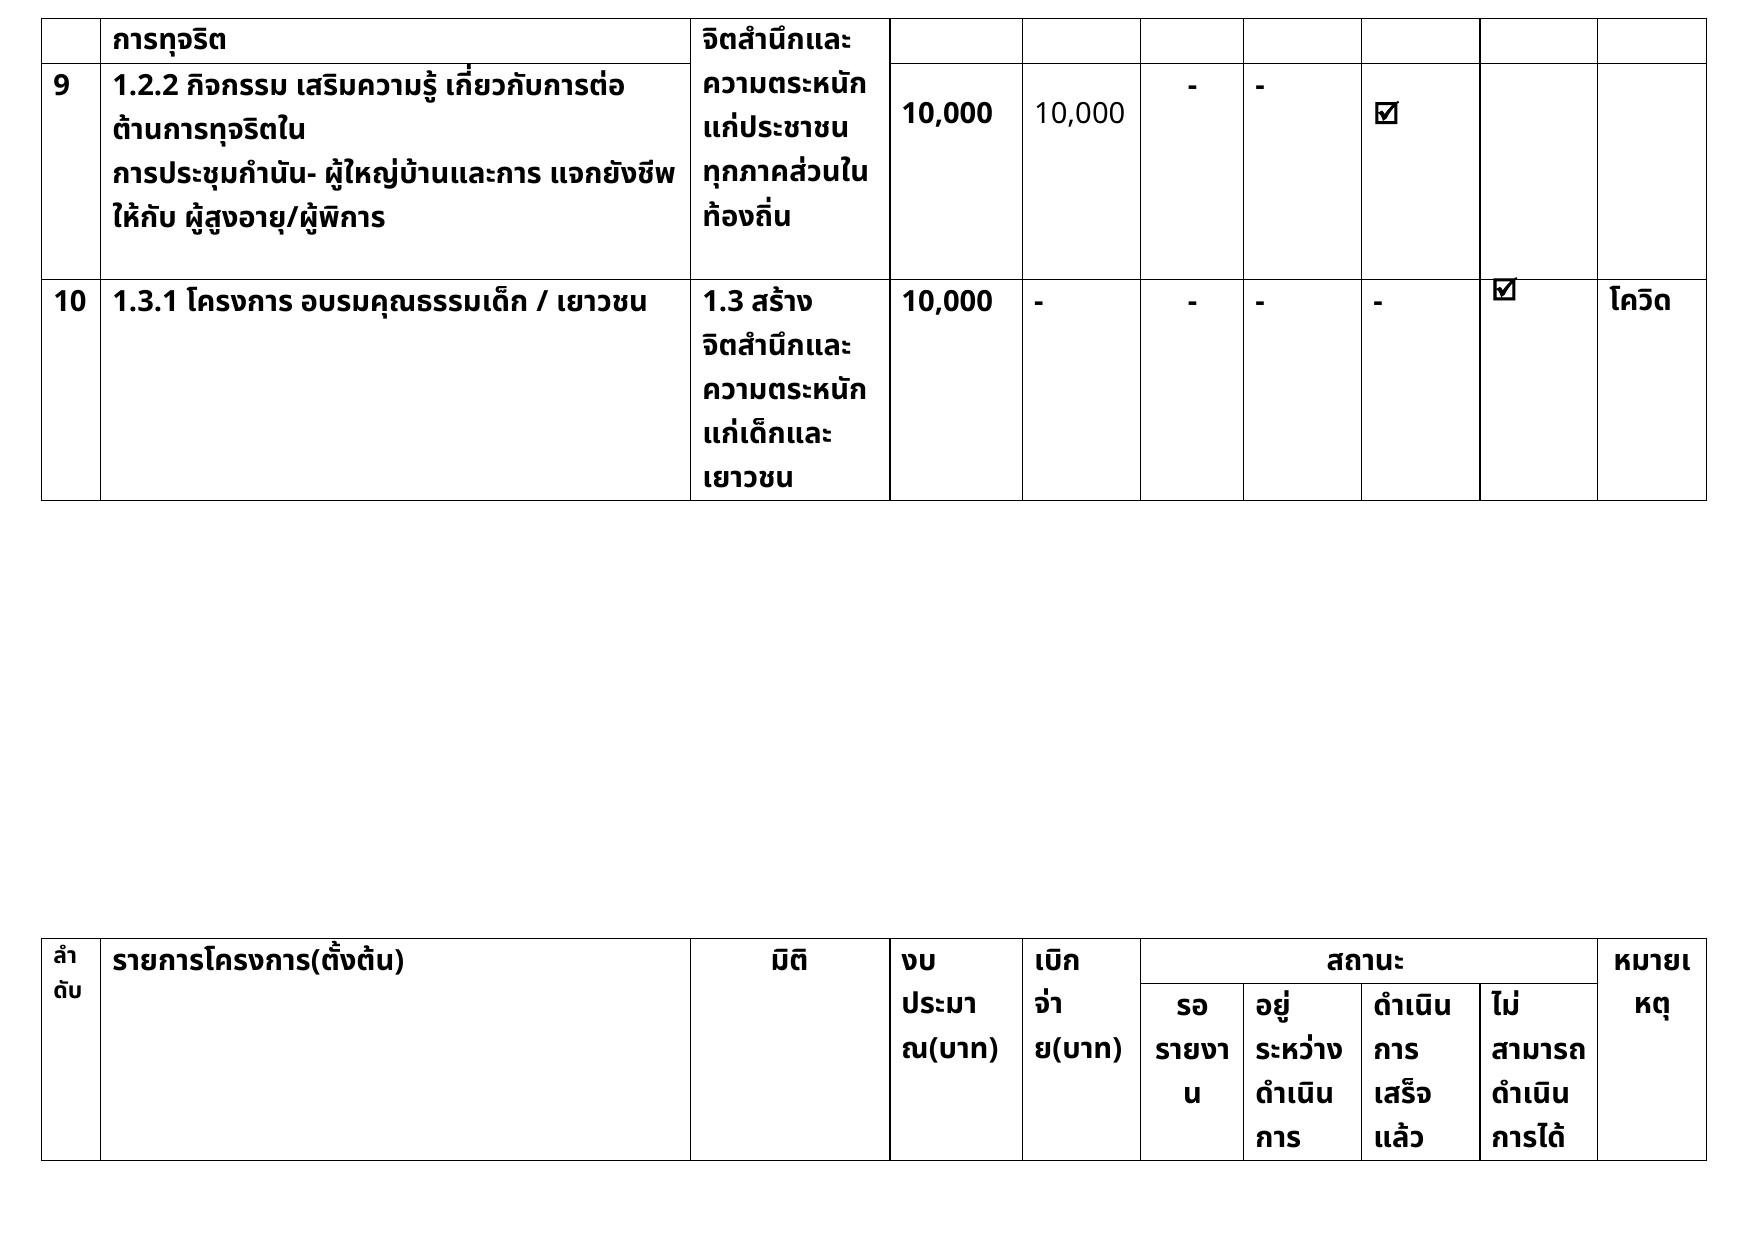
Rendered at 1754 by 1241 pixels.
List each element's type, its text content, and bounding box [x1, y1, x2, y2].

table_cell [1481, 64, 1597, 279]
table_cell - [1244, 64, 1361, 279]
table_cell [1141, 19, 1243, 63]
table_cell อยู่ระหว่างดำเนินการ [1244, 984, 1361, 1160]
table_cell โควิด [1598, 280, 1706, 500]
table_cell [1244, 19, 1361, 63]
table_cell - [1023, 280, 1140, 500]
table_cell 10,000 [1023, 64, 1140, 279]
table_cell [101, 19, 690, 63]
table_cell 9 [42, 64, 100, 279]
table_header ลำดับ [42, 939, 100, 1160]
table_cell 10 [42, 280, 100, 500]
table_cell 10,000 [891, 280, 1022, 500]
table_cell - [891, 19, 1022, 63]
table_cell 8 [42, 19, 100, 63]
table_header สถานะ [1141, 939, 1597, 983]
table_cell [1598, 64, 1706, 279]
table_header มิติ [691, 939, 889, 1160]
table_cell - [1362, 280, 1479, 500]
table_cell - [1244, 280, 1361, 500]
table_cell 1.2.2 กิจกรรม เสริมความรู้ เกี่ยวกับการต่อ ต้านการทุจริตใน การประชุมกำนัน- ผู้ใหญ่บ้านและการ แจกยังชีพให้กับ ผู้สูงอายุ/ผู้พิการ [101, 64, 690, 279]
table_cell 10,000 [891, 64, 1022, 279]
table_header เบิกจ่าย(บาท) [1023, 939, 1140, 1160]
table_header หมายเหตุ [1598, 939, 1706, 1160]
table_cell [1362, 64, 1479, 279]
table_cell - [1141, 64, 1243, 279]
table_cell 1.3 สร้าง จิตสำนึกและ ความตระหนัก แก่เด็กและ เยาวชน [691, 280, 889, 500]
table_cell [1481, 19, 1597, 63]
table_cell 1.3.1 โครงการ อบรมคุณธรรมเด็ก / เยาวชน [101, 280, 690, 500]
table_cell รอรายงาน [1141, 984, 1243, 1160]
table_cell [1481, 280, 1597, 500]
table_cell ไม่สามารถดำเนินการได้ [1481, 984, 1597, 1160]
table_header งบประมาณ(บาท) [891, 939, 1022, 1160]
table_cell [1362, 19, 1479, 63]
table_header รายการโครงการ(ตั้งต้น) [101, 939, 690, 1160]
table_cell ดำเนินการเสร็จแล้ว [1362, 984, 1479, 1160]
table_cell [691, 19, 889, 279]
table_cell - [1023, 19, 1140, 63]
table_cell [1598, 19, 1706, 63]
table_cell - [1141, 280, 1243, 500]
